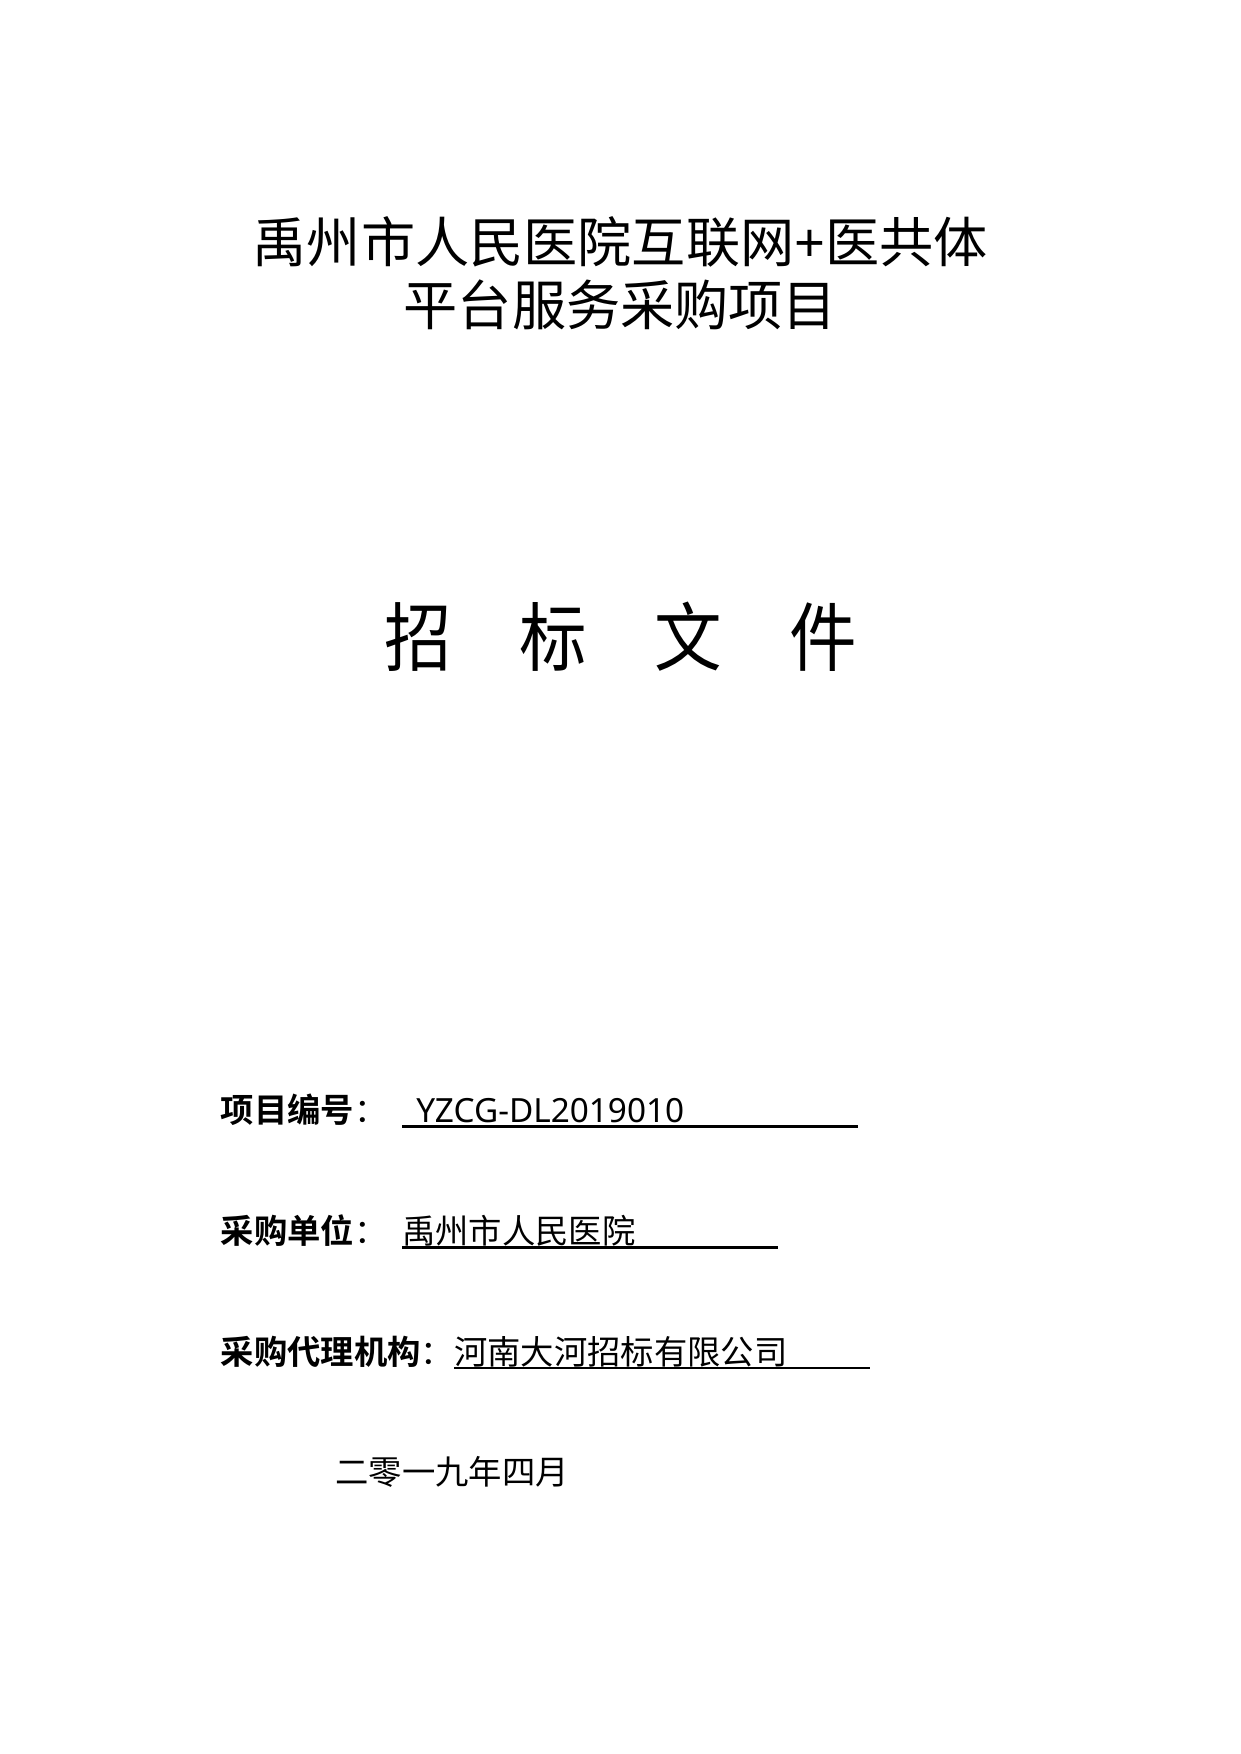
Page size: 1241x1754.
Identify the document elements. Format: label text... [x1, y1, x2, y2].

text 二零一九年四月 [153, 1446, 1087, 1494]
text 项目编号： YZCG-DL2019010 [153, 1084, 1087, 1132]
text 招 标 文 件 [153, 579, 1087, 687]
text 采购代理机构：河南大河招标有限公司 [153, 1326, 1087, 1374]
text 采购单位： 禹州市人民医院 [153, 1205, 1087, 1253]
text 禹州市人民医院互联网+医共体 [153, 212, 1087, 275]
text 平台服务采购项目 [153, 275, 1087, 337]
